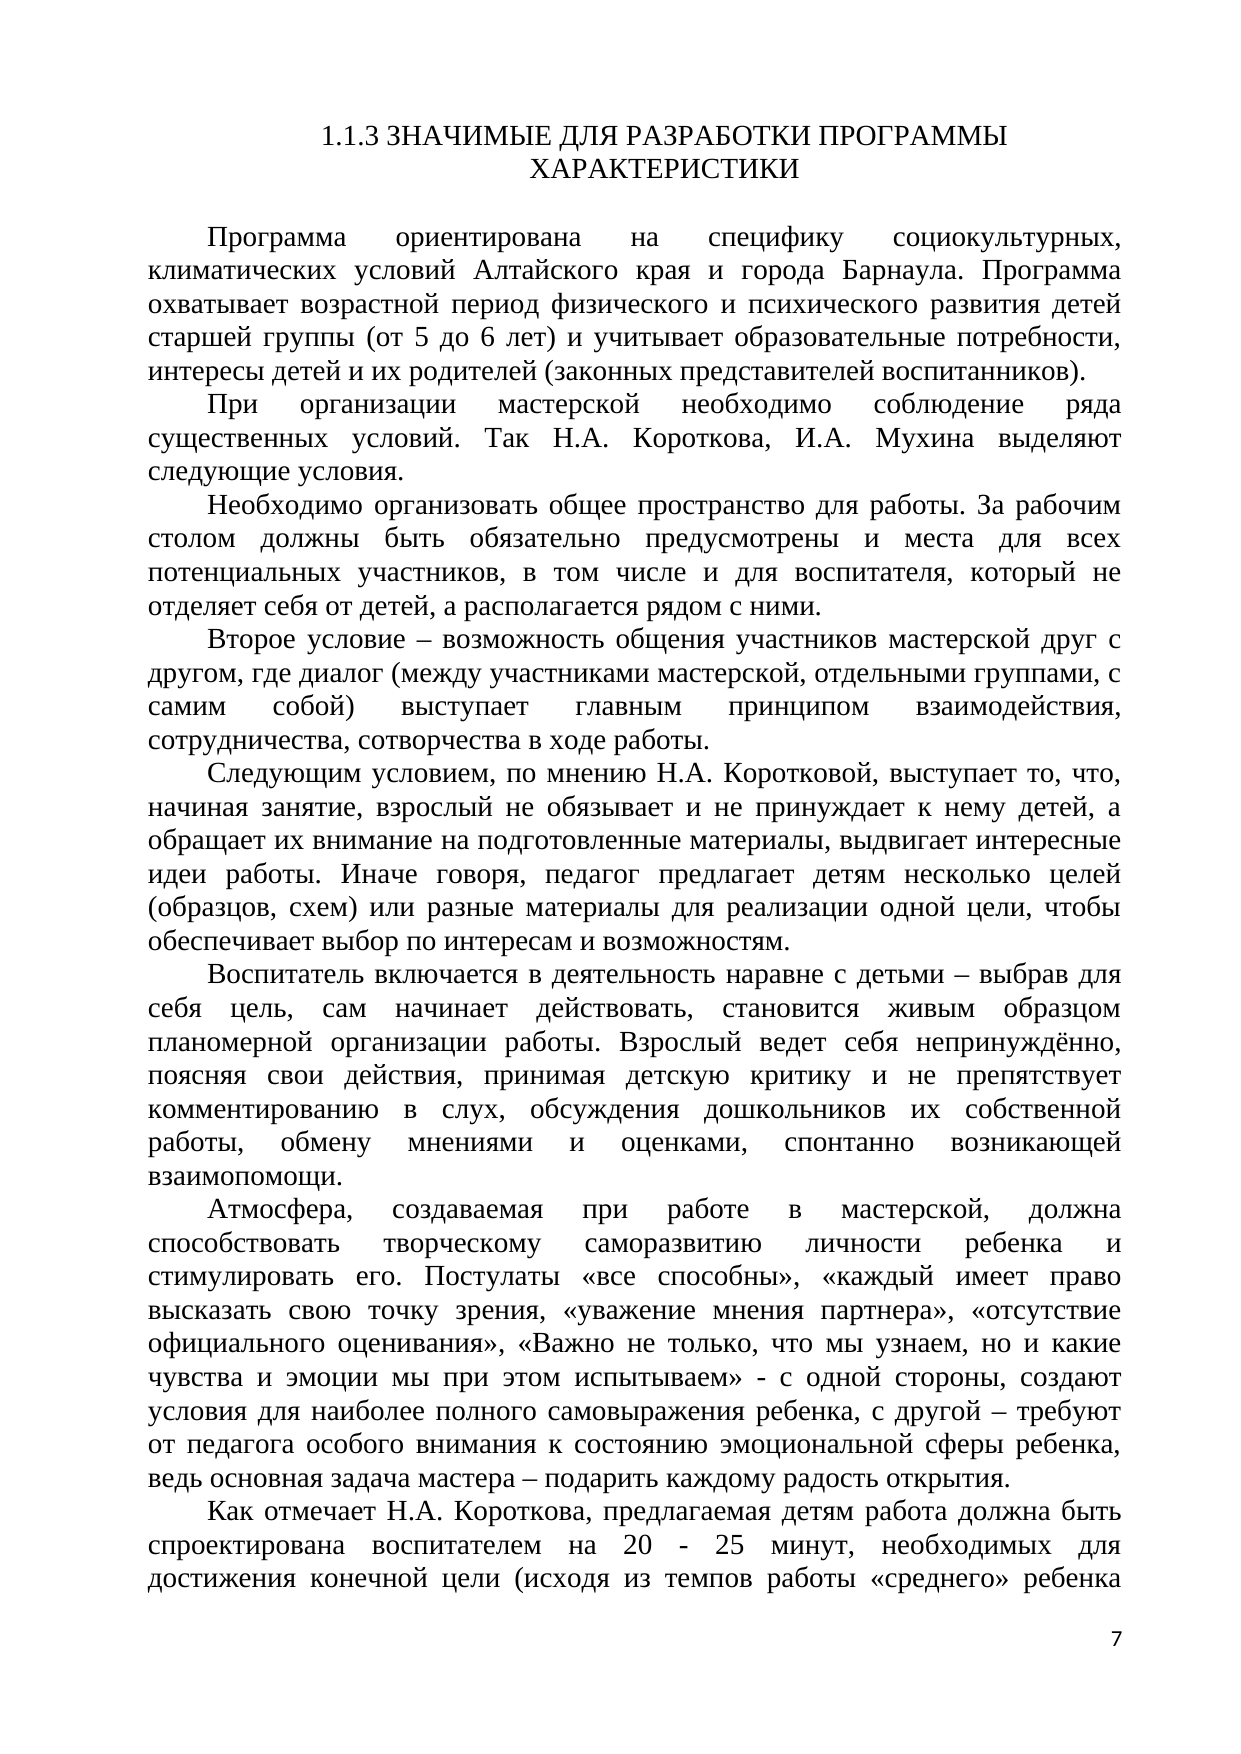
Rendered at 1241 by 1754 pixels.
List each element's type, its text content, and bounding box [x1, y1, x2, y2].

text 1.1.3 ЗНАЧИМЫЕ ДЛЯ РАЗРАБОТКИ ПРОГРАММЫ [148, 118, 1122, 152]
text Воспитатель включается в деятельность наравне с детьми – выбрав для себя цель, сам начинает действовать, становится живым образцом планомерной организации работы. Взрослый ведет себя непринуждённо, поясняя свои действия, принимая детскую критику и не препятствует комментированию в слух, обсуждения дошкольников их собственной работы, обмену мнениями и оценками, спонтанно возникающей взаимопомощи. [148, 957, 1122, 1191]
text ХАРАКТЕРИСТИКИ [148, 152, 1122, 185]
text Атмосфера, создаваемая при работе в мастерской, должна способствовать творческому саморазвитию личности ребенка и стимулировать его. Постулаты «все способны», «каждый имеет право высказать свою точку зрения, «уважение мнения партнера», «отсутствие официального оценивания», «Важно не только, что мы узнаем, но и какие чувства и эмоции мы при этом испытываем» - с одной стороны, создают условия для наиболее полного самовыражения ребенка, с другой – требуют от педагога особого внимания к состоянию эмоциональной сферы ребенка, ведь основная задача мастера – подарить каждому радость открытия. [148, 1191, 1122, 1493]
text Второе условие – возможность общения участников мастерской друг с другом, где диалог (между участниками мастерской, отдельными группами, с самим собой) выступает главным принципом взаимодействия, сотрудничества, сотворчества в ходе работы. [148, 621, 1122, 755]
text Необходимо организовать общее пространство для работы. За рабочим столом должны быть обязательно предусмотрены и места для всех потенциальных участников, в том числе и для воспитателя, который не отделяет себя от детей, а располагается рядом с ними. [148, 487, 1122, 621]
text Программа ориентирована на специфику социокультурных, климатических условий Алтайского края и города Барнаула. Программа охватывает возрастной период физического и психического развития детей старшей группы (от 5 до 6 лет) и учитывает образовательные потребности, интересы детей и их родителей (законных представителей воспитанников). [148, 219, 1122, 386]
text Следующим условием, по мнению Н.А. Коротковой, выступает то, что, начиная занятие, взрослый не обязывает и не принуждает к нему детей, а обращает их внимание на подготовленные материалы, выдвигает интересные идеи работы. Иначе говоря, педагог предлагает детям несколько целей (образцов, схем) или разные материалы для реализации одной цели, чтобы обеспечивает выбор по интересам и возможностям. [148, 755, 1122, 957]
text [148, 1493, 1122, 1594]
text При организации мастерской необходимо соблюдение ряда существенных условий. Так Н.А. Короткова, И.А. Мухина выделяют следующие условия. [148, 386, 1122, 487]
